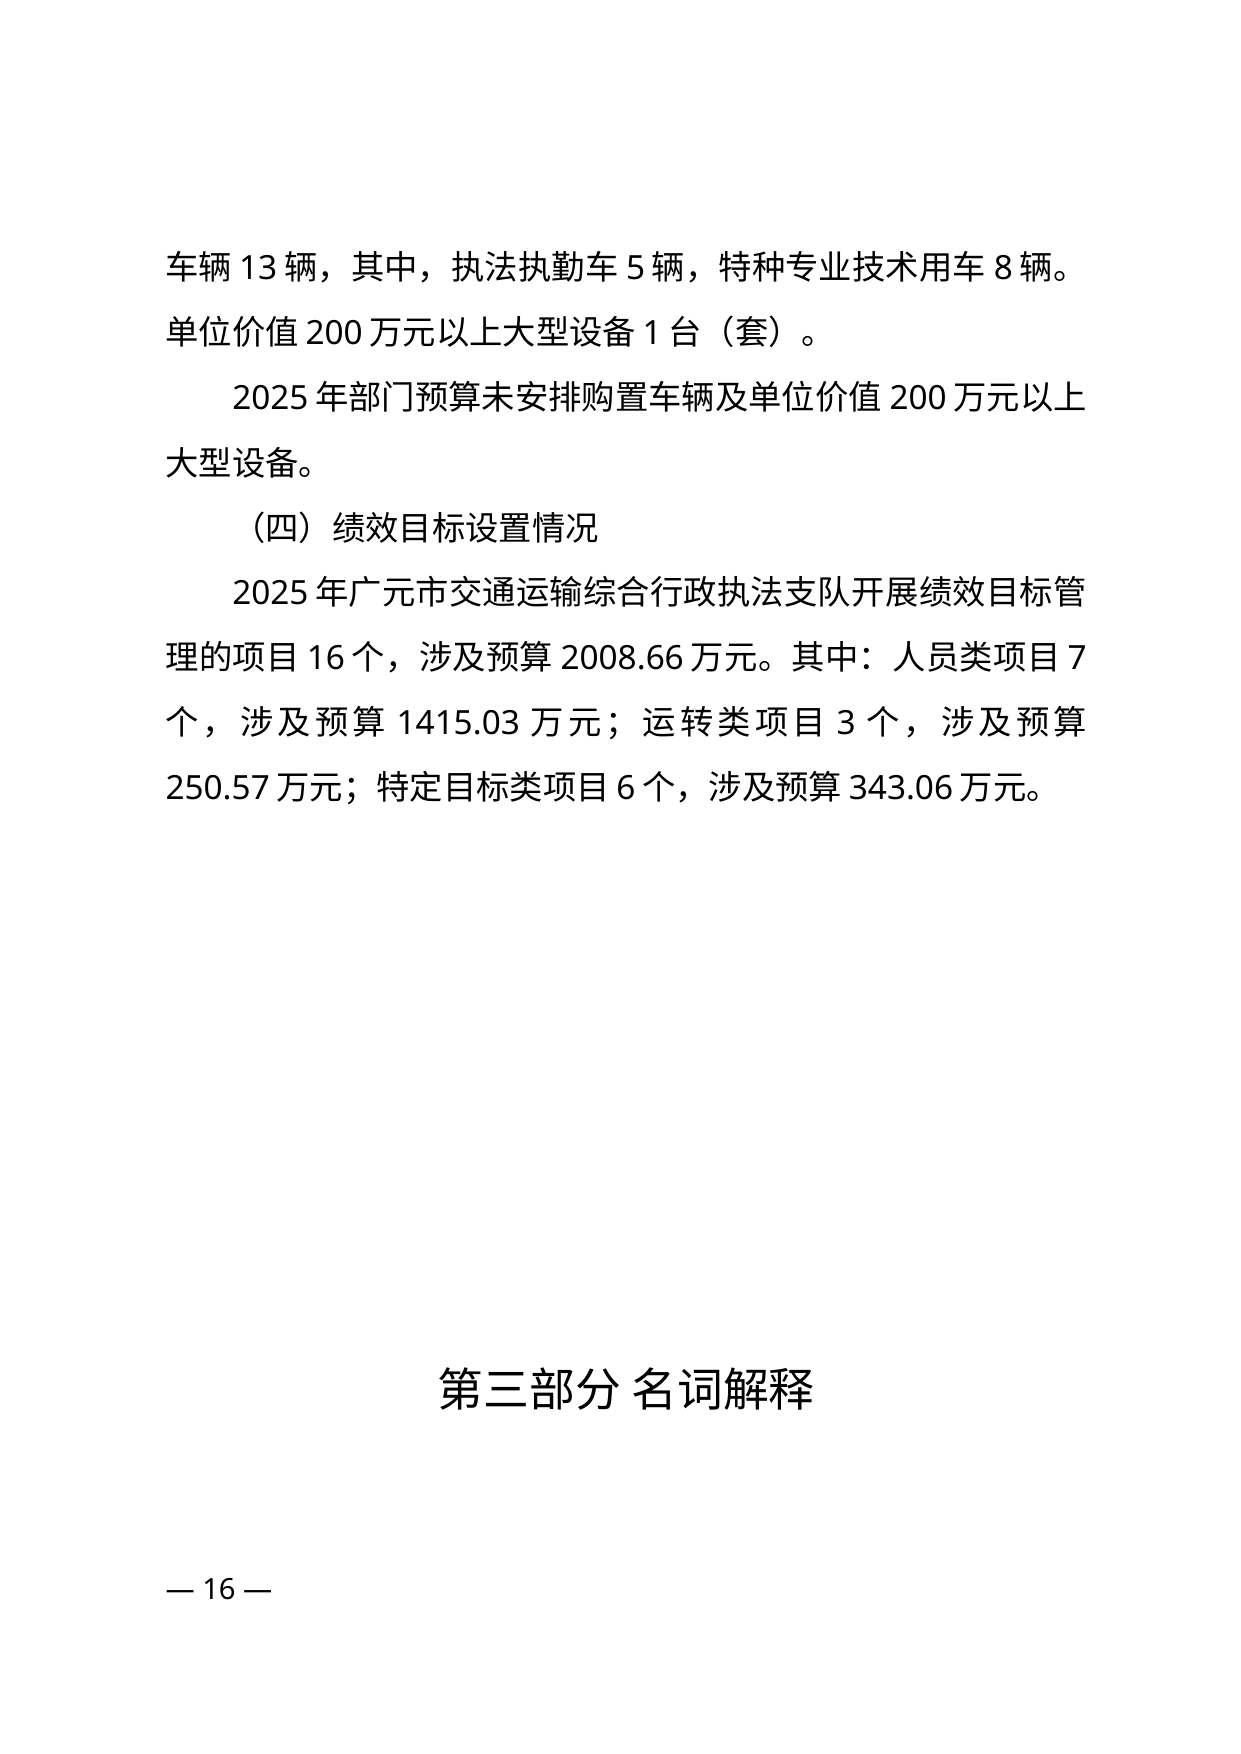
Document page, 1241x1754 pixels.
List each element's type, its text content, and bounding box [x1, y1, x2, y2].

text 2025年广元市交通运输综合行政执法支队开展绩效目标管理的项目16个，涉及预算2008.66万元。其中：人员类项目7个，涉及预算1415.03万元；运转类项目3个，涉及预算250.57万元；特定目标类项目6个，涉及预算343.06万元。 [165, 558, 1087, 818]
list 名词解释 [165, 1338, 1087, 1435]
text （四）绩效目标设置情况 [165, 493, 1087, 558]
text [165, 233, 1087, 363]
text 2025年部门预算未安排购置车辆及单位价值200万元以上大型设备。 [165, 363, 1087, 493]
